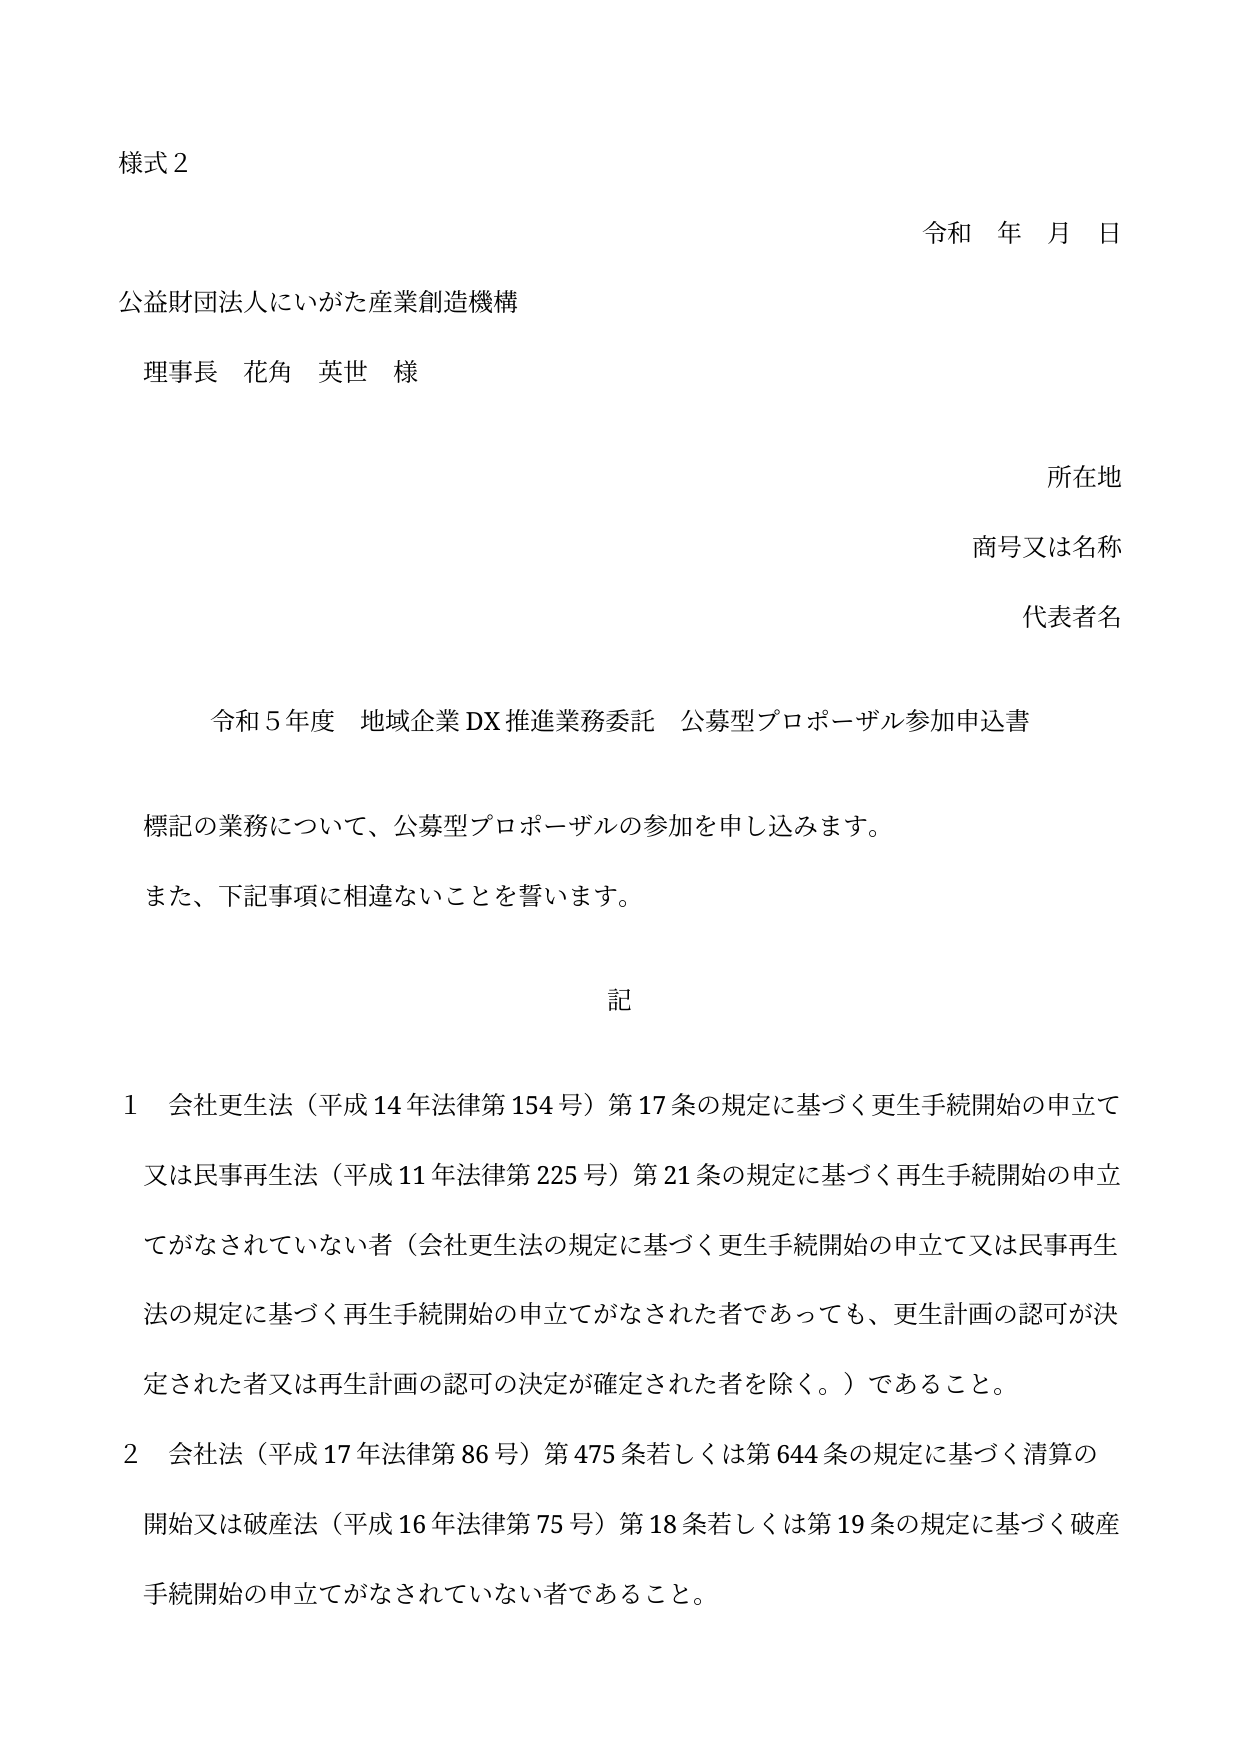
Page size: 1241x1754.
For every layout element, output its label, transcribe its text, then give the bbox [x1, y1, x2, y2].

text 様式２ [118, 127, 1122, 196]
subtitle 記 [118, 964, 1122, 1034]
text 標記の業務について、公募型プロポーザルの参加を申し込みます。 [118, 790, 1122, 859]
text 商号又は名称 [118, 511, 1122, 580]
text 公益財団法人にいがた産業創造機構 [118, 266, 1122, 336]
text また、下記事項に相違ないことを誓います。 [118, 859, 1122, 929]
text １ 会社更生法（平成14年法律第154号）第17条の規定に基づく更生手続開始の申立て又は民事再生法（平成11年法律第225号）第21条の規定に基づく再生手続開始の申立てがなされていない者（会社更生法の規定に基づく更生手続開始の申立て又は民事再生法の規定に基づく再生手続開始の申立てがなされた者であっても、更生計画の認可が決定された者又は再生計画の認可の決定が確定された者を除く。）であること。 [118, 1069, 1122, 1418]
text 代表者名 [118, 580, 1122, 650]
text 令和５年度 地域企業DX推進業務委託 公募型プロポーザル参加申込書 [118, 685, 1122, 755]
text 理事長 花角 英世 様 [118, 336, 1122, 406]
text 令和 年 月 日 [118, 196, 1122, 266]
text 所在地 [118, 441, 1122, 511]
text ２ 会社法（平成17年法律第86号）第475条若しくは第644条の規定に基づく清算の開始又は破産法（平成16年法律第75号）第18条若しくは第19条の規定に基づく破産手続開始の申立てがなされていない者であること。 [118, 1418, 1122, 1627]
